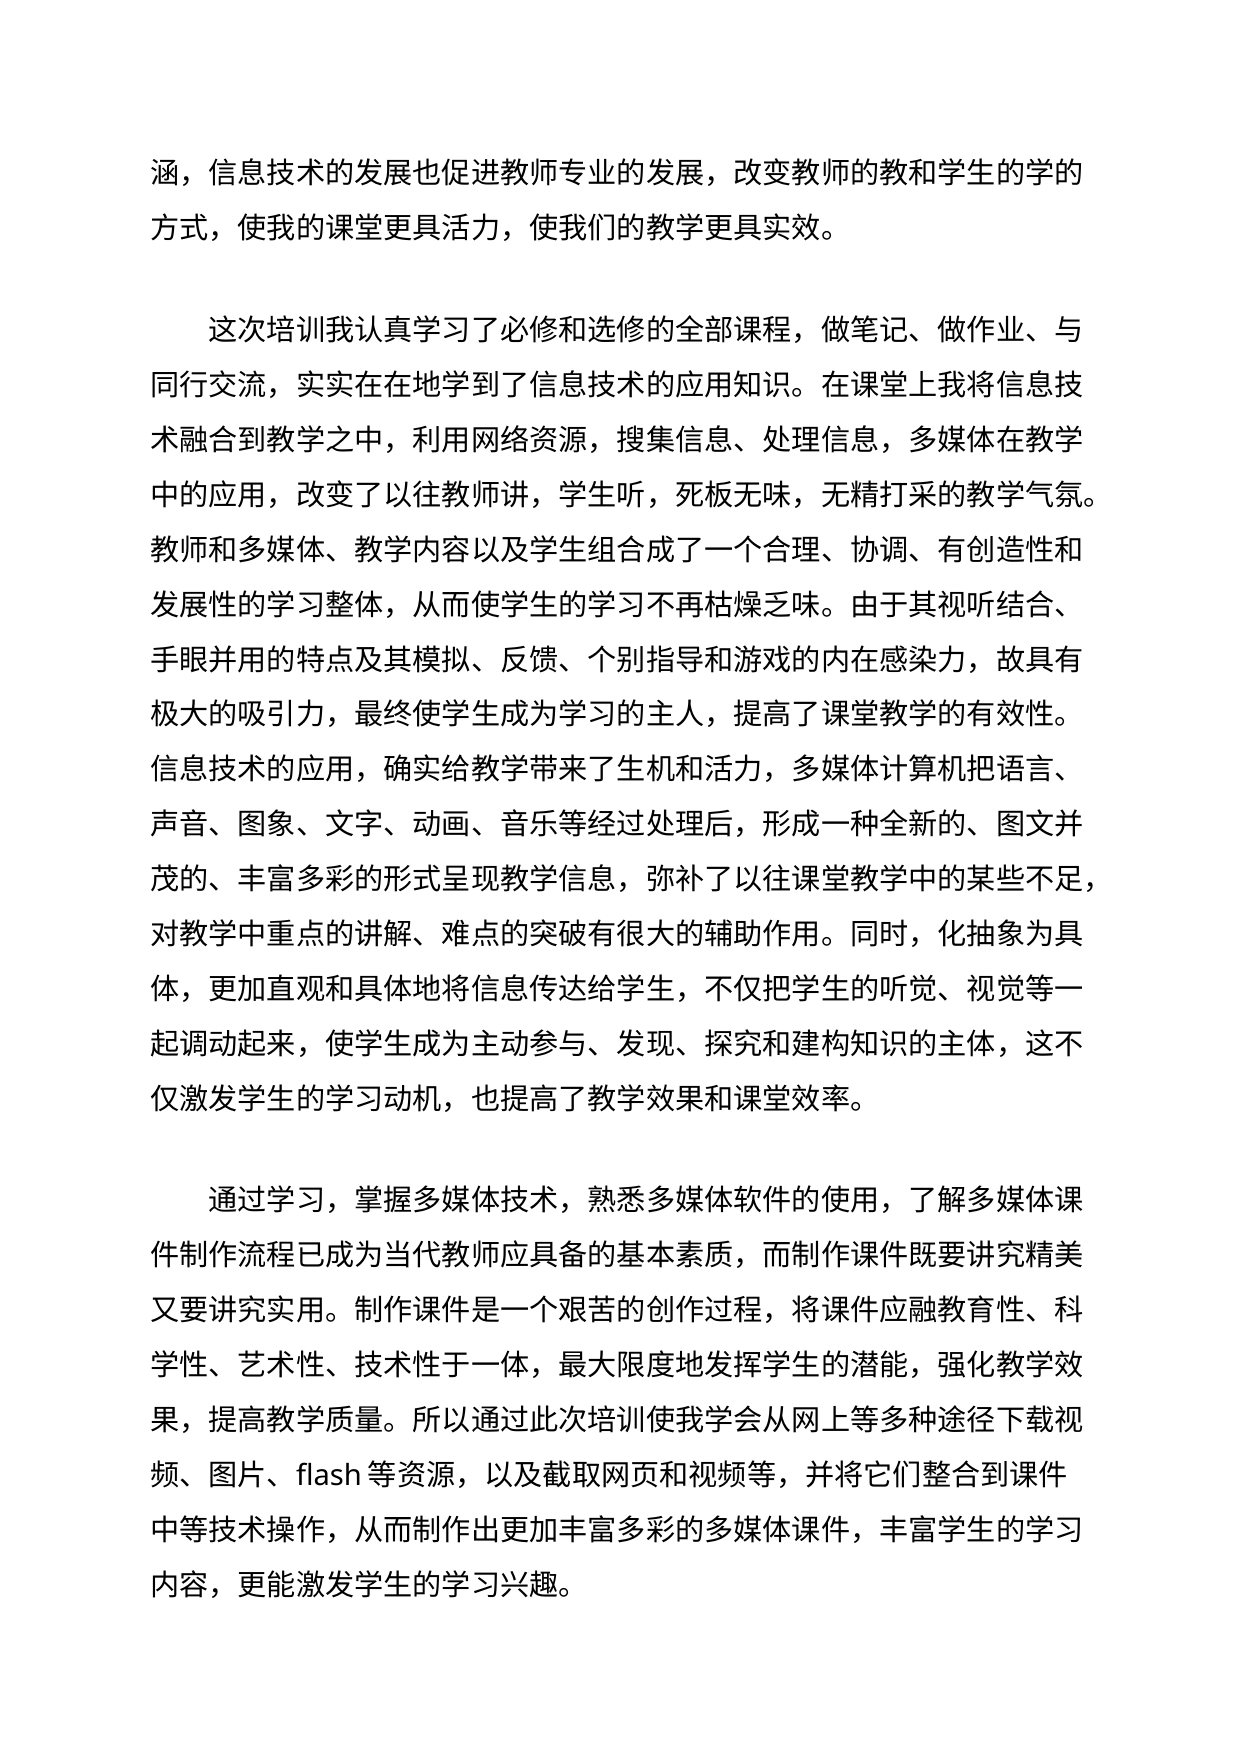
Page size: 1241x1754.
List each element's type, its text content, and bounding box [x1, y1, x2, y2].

text 这次培训我认真学习了必修和选修的全部课程，做笔记、做作业、与同行交流，实实在在地学到了信息技术的应用知识。在课堂上我将信息技术融合到教学之中，利用网络资源，搜集信息、处理信息，多媒体在教学中的应用，改变了以往教师讲，学生听，死板无味，无精打采的教学气氛。教师和多媒体、教学内容以及学生组合成了一个合理、协调、有创造性和发展性的学习整体，从而使学生的学习不再枯燥乏味。由于其视听结合、手眼并用的特点及其模拟、反馈、个别指导和游戏的内在感染力，故具有极大的吸引力，最终使学生成为学习的主人，提高了课堂教学的有效性。信息技术的应用，确实给教学带来了生机和活力，多媒体计算机把语言、声音、图象、文字、动画、音乐等经过处理后，形成一种全新的、图文并茂的、丰富多彩的形式呈现教学信息，弥补了以往课堂教学中的某些不足，对教学中重点的讲解、难点的突破有很大的辅助作用。同时，化抽象为具体，更加直观和具体地将信息传达给学生，不仅把学生的听觉、视觉等一起调动起来，使学生成为主动参与、发现、探究和建构知识的主体，这不仅激发学生的学习动机，也提高了教学效果和课堂效率。 [150, 307, 1090, 1117]
text 通过学习，掌握多媒体技术，熟悉多媒体软件的使用，了解多媒体课件制作流程已成为当代教师应具备的基本素质，而制作课件既要讲究精美又要讲究实用。制作课件是一个艰苦的创作过程，将课件应融教育性、科学性、艺术性、技术性于一体，最大限度地发挥学生的潜能，强化教学效果，提高教学质量。所以通过此次培训使我学会从网上等多种途径下载视频、图片、flash等资源，以及截取网页和视频等，并将它们整合到课件中等技术操作，从而制作出更加丰富多彩的多媒体课件，丰富学生的学习内容，更能激发学生的学习兴趣。 [150, 1177, 1090, 1604]
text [150, 150, 1090, 247]
